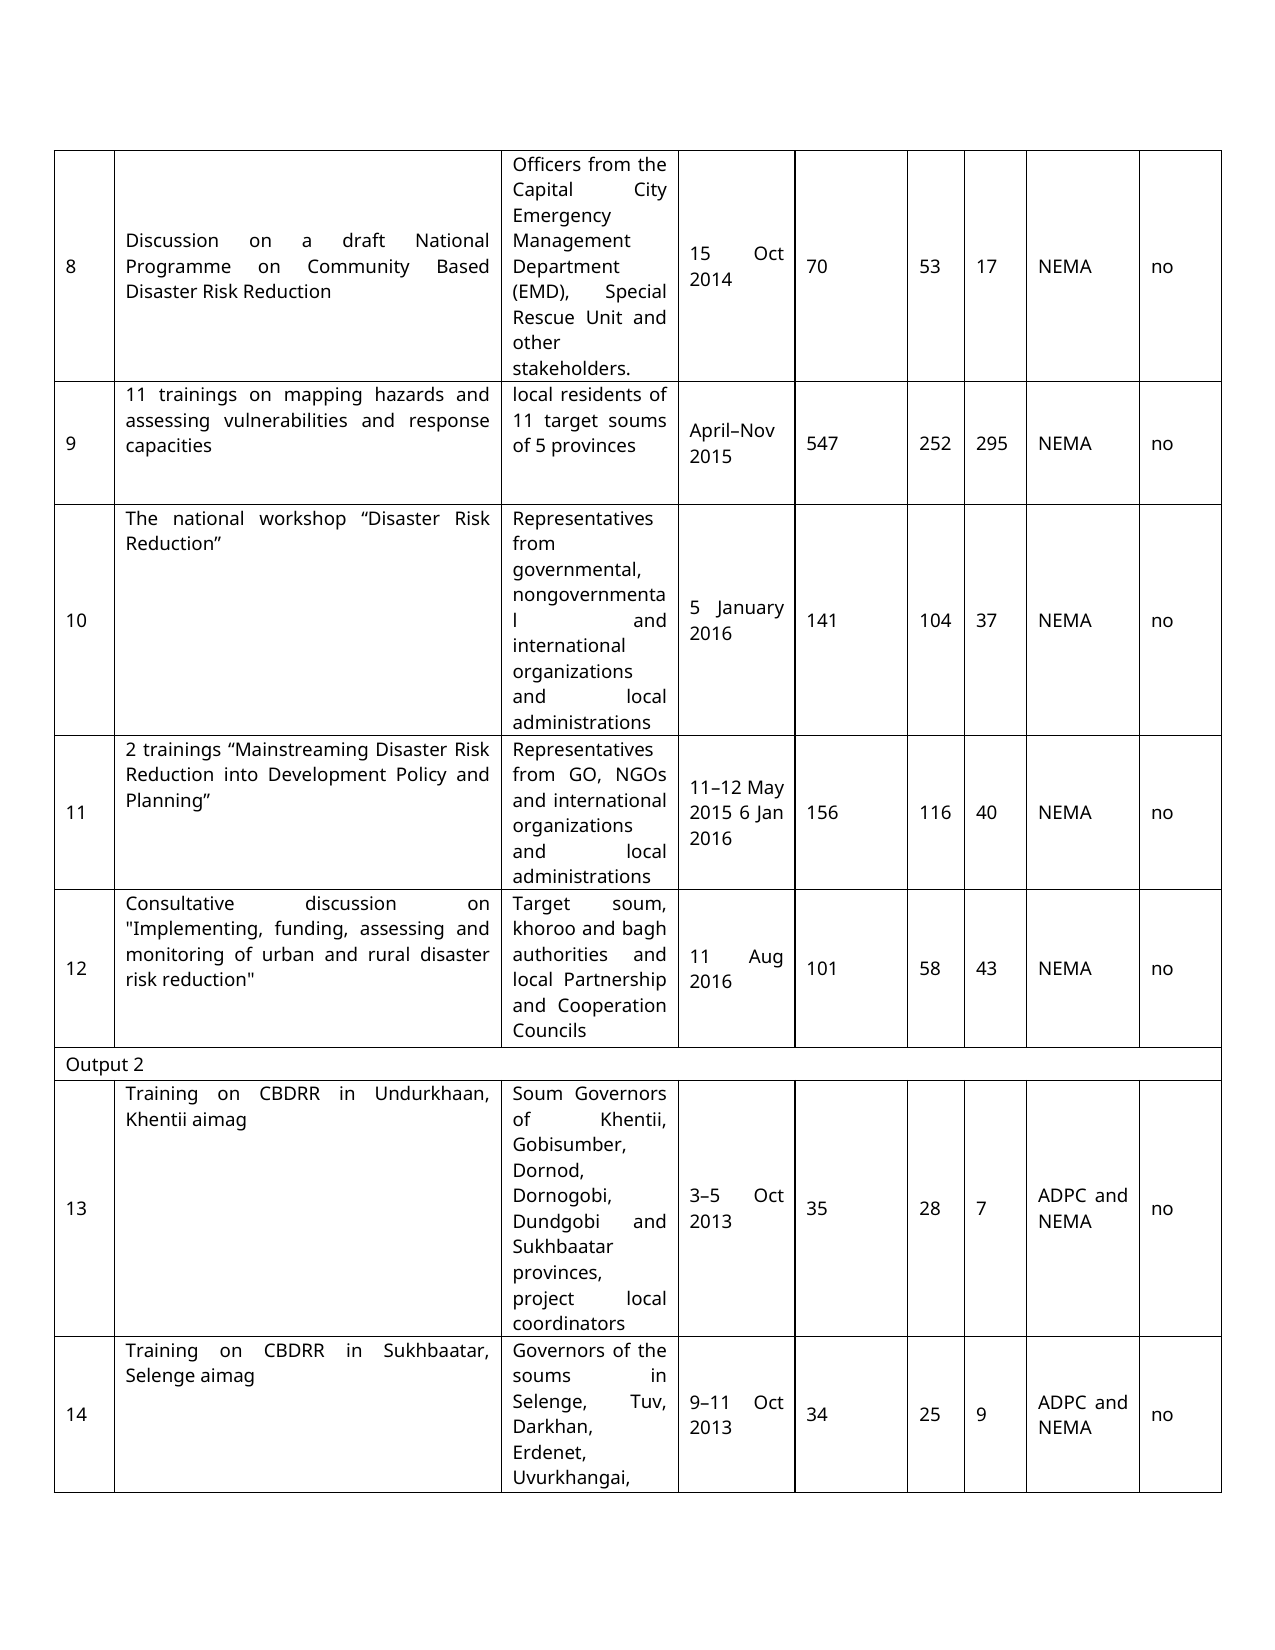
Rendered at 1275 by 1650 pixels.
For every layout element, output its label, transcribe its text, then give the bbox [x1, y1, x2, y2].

table_cell Soum Governors of Khentii, Gobisumber, Dornod, Dornogobi, Dundgobi and Sukhbaatar provinces, project local coordinators [502, 1081, 678, 1336]
table_cell NEMA [1027, 382, 1139, 504]
table_cell no [1140, 890, 1221, 1047]
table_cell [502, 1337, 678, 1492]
table_cell The national workshop “Disaster Risk Reduction” [115, 505, 501, 735]
table_cell no [1140, 382, 1221, 504]
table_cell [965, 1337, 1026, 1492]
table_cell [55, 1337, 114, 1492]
table_cell 116 [908, 736, 964, 889]
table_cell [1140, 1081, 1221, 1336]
table_cell Output 2 [55, 1048, 1221, 1080]
table_cell local residents of 11 target soums of 5 provinces [502, 382, 678, 504]
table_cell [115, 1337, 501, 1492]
table_cell no [1140, 505, 1221, 735]
table_cell 3–5 Oct 2013 [679, 1081, 794, 1336]
table_cell 295 [965, 382, 1026, 504]
table_cell 2 trainings “Mainstreaming Disaster Risk Reduction into Development Policy and Planning” [115, 736, 501, 889]
table_cell 101 [796, 890, 907, 1047]
table_cell 11 trainings on mapping hazards and assessing vulnerabilities and response capacities [115, 382, 501, 504]
table_cell 141 [796, 505, 907, 735]
table_cell NEMA [1027, 890, 1139, 1047]
table_cell 5 January 2016 [679, 505, 794, 735]
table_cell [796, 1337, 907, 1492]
table_cell Officers from the Capital City Emergency Management Department (EMD), Special Rescue Unit and other stakeholders. [502, 151, 678, 381]
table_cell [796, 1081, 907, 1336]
table_cell 17 [965, 151, 1026, 381]
table_cell 156 [796, 736, 907, 889]
table_cell Discussion on a draft National Programme on Community Based Disaster Risk Reduction [115, 151, 501, 381]
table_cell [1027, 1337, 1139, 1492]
table_cell 11–12 May 2015 6 Jan 2016 [679, 736, 794, 889]
table_cell 11 Aug 2016 [679, 890, 794, 1047]
table_cell 53 [908, 151, 964, 381]
table_cell 12 [55, 890, 114, 1047]
table_cell 37 [965, 505, 1026, 735]
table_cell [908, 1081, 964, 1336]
table_cell NEMA [1027, 505, 1139, 735]
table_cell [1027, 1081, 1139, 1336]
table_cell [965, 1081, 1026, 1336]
table_cell 70 [796, 151, 907, 381]
table_cell 104 [908, 505, 964, 735]
table_cell 43 [965, 890, 1026, 1047]
table_cell NEMA [1027, 151, 1139, 381]
table_cell NEMA [1027, 736, 1139, 889]
table_cell 9 [55, 382, 114, 504]
table_cell no [1140, 151, 1221, 381]
table_cell 8 [55, 151, 114, 381]
table_cell 11 [55, 736, 114, 889]
table_cell 40 [965, 736, 1026, 889]
table_cell 58 [908, 890, 964, 1047]
table_cell Target soum, khoroo and bagh authorities and local Partnership and Cooperation Councils [502, 890, 678, 1047]
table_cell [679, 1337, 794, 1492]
table_cell 10 [55, 505, 114, 735]
table_cell April–Nov 2015 [679, 382, 794, 504]
table_cell no [1140, 736, 1221, 889]
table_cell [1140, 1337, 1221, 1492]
table_cell Consultative discussion on "Implementing, funding, assessing and monitoring of urban and rural disaster risk reduction" [115, 890, 501, 1047]
table_cell Training on CBDRR in Undurkhaan, Khentii aimag [115, 1081, 501, 1336]
table_cell Representatives from governmental, nongovernmental and international organizations and local administrations [502, 505, 678, 735]
table_cell 547 [796, 382, 907, 504]
table_cell 252 [908, 382, 964, 504]
table_cell 15 Oct 2014 [679, 151, 794, 381]
table_cell Representatives from GO, NGOs and international organizations and local administrations [502, 736, 678, 889]
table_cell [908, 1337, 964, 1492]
table_cell 13 [55, 1081, 114, 1336]
